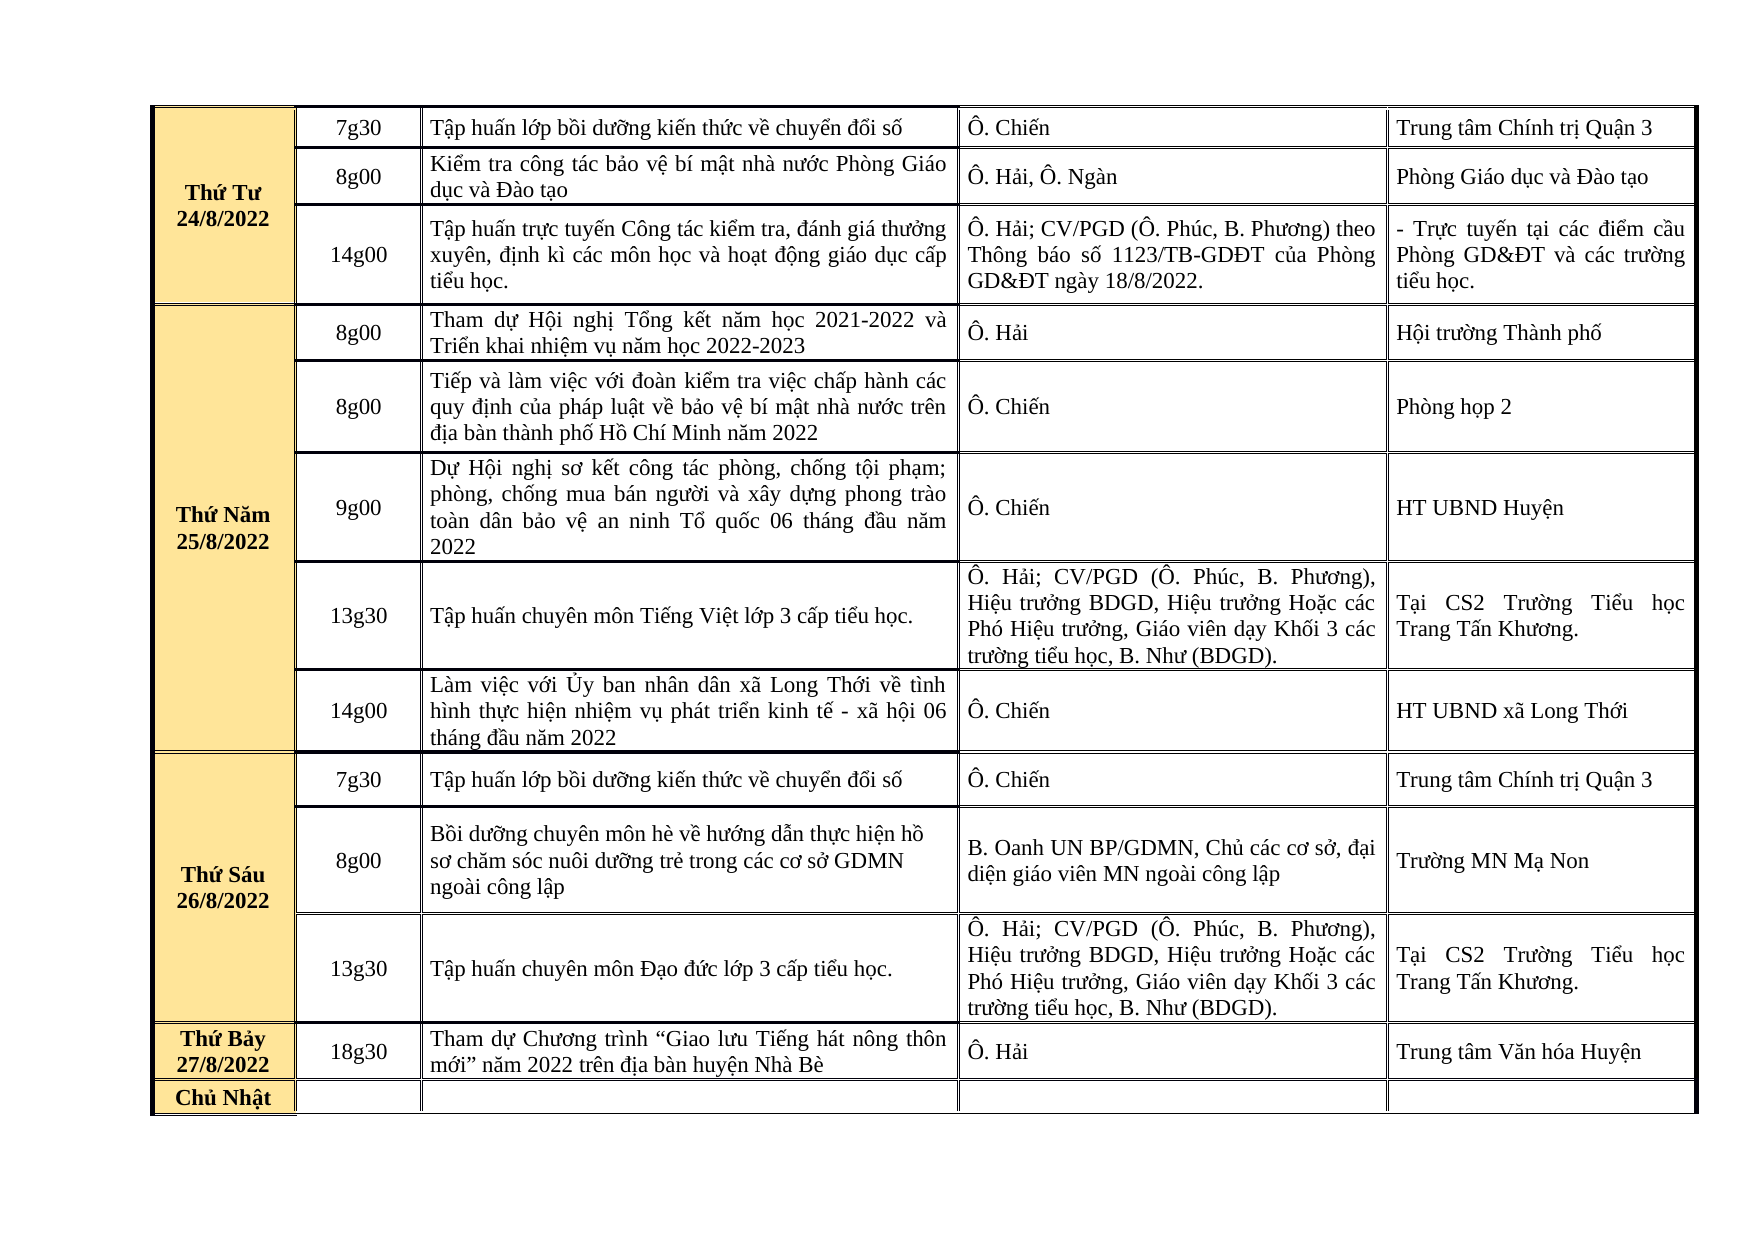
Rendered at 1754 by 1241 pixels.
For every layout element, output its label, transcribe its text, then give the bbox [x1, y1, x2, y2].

table_cell Thứ Năm 25/8/2022 [155, 306, 294, 750]
table_cell 8g00 [297, 306, 420, 358]
table_cell Tại CS2 Trường Tiểu học Trang Tấn Khương. [1389, 563, 1694, 668]
table_cell Làm việc với Ủy ban nhân dân xã Long Thới về tình hình thực hiện nhiệm vụ phát triển kinh tế - xã hội 06 tháng đầu năm 2022 [423, 671, 957, 750]
table_cell 14g00 [297, 671, 420, 750]
table_cell Tập huấn lớp bồi dưỡng kiến thức về chuyển đổi số [423, 108, 957, 146]
table_cell Hội trường Thành phố [1389, 306, 1694, 358]
table_cell Ô. Chiến [960, 362, 1386, 451]
table_cell Thứ Tư 24/8/2022 [155, 108, 296, 302]
table_cell Tham dự Hội nghị Tổng kết năm học 2021-2022 và Triển khai nhiệm vụ năm học 2022-2023 [423, 306, 957, 358]
table_cell Trường MN Mạ Non [1389, 808, 1694, 912]
table_cell - Trực tuyến tại các điểm cầu Phòng GD&ĐT và các trường tiểu học. [1389, 206, 1694, 302]
table_cell Bồi dưỡng chuyên môn hè về hướng dẫn thực hiện hồ sơ chăm sóc nuôi dưỡng trẻ trong các cơ sở GDMN ngoài công lập [423, 808, 957, 912]
table_cell Tham dự Chương trình “Giao lưu Tiếng hát nông thôn mới” năm 2022 trên địa bàn huyện Nhà Bè [423, 1024, 957, 1078]
table_cell Ô. Chiến [960, 754, 1386, 805]
table_cell Ô. Chiến [960, 671, 1386, 750]
table_cell Tập huấn chuyên môn Tiếng Việt lớp 3 cấp tiểu học. [423, 563, 957, 668]
table_cell 8g00 [297, 362, 420, 451]
table_cell 13g30 [297, 563, 420, 668]
table_cell 8g00 [297, 149, 420, 203]
table_cell Kiểm tra công tác bảo vệ bí mật nhà nước Phòng Giáo dục và Đào tạo [423, 149, 957, 203]
table_cell Chủ Nhật 28/8/2022 [155, 1078, 296, 1113]
table_cell Ô. Hải, Ô. Ngàn [960, 149, 1386, 203]
table_cell 9g00 [297, 454, 420, 559]
table_cell Ô. Hải; CV/PGD (Ô. Phúc, B. Phương), Hiệu trưởng BDGD, Hiệu trưởng Hoặc các Phó Hiệu trưởng, Giáo viên dạy Khối 3 các trường tiểu học, B. Như (BDGD). [960, 915, 1386, 1021]
table_cell Tập huấn trực tuyến Công tác kiểm tra, đánh giá thưởng xuyên, định kì các môn học và hoạt động giáo dục cấp tiểu học. [423, 206, 957, 302]
table_cell Ô. Hải; CV/PGD (Ô. Phúc, B. Phương), Hiệu trưởng BDGD, Hiệu trưởng Hoặc các Phó Hiệu trưởng, Giáo viên dạy Khối 3 các trường tiểu học, B. Như (BDGD). [960, 563, 1386, 668]
table_cell Ô. Hải [960, 1024, 1386, 1078]
table_cell Dự Hội nghị sơ kết công tác phòng, chống tội phạm; phòng, chống mua bán người và xây dựng phong trào toàn dân bảo vệ an ninh Tổ quốc 06 tháng đầu năm 2022 [423, 454, 957, 559]
table_cell 14g00 [297, 206, 420, 302]
table_cell Tập huấn chuyên môn Đạo đức lớp 3 cấp tiểu học. [423, 915, 957, 1021]
table_cell 13g30 [297, 915, 420, 1021]
table_cell 18g30 [297, 1024, 420, 1078]
table_cell Ô. Chiến [959, 108, 1387, 146]
table_cell [1387, 1081, 1694, 1113]
table_cell [959, 1081, 1387, 1113]
table_cell Trung tâm Chính trị Quận 3 [1387, 108, 1694, 146]
table_cell Ô. Hải; CV/PGD (Ô. Phúc, B. Phương) theo Thông báo số 1123/TB-GDĐT của Phòng GD&ĐT ngày 18/8/2022. [960, 206, 1386, 302]
table_cell Phòng họp 2 [1389, 362, 1694, 451]
table_cell Tập huấn lớp bồi dưỡng kiến thức về chuyển đổi số [423, 754, 957, 805]
table_cell HT UBND xã Long Thới [1389, 671, 1694, 750]
table_cell 7g30 [297, 108, 420, 146]
table_cell [421, 1081, 958, 1113]
table_cell [296, 1081, 421, 1113]
table_cell Trung tâm Chính trị Quận 3 [1389, 754, 1694, 805]
table_cell Thứ Bảy 27/8/2022 [155, 1024, 294, 1078]
table_cell Thứ Sáu 26/8/2022 [155, 754, 294, 1021]
table_cell HT UBND Huyện [1389, 454, 1694, 559]
table_cell 7g30 [297, 754, 420, 805]
table_cell Tiếp và làm việc với đoàn kiểm tra việc chấp hành các quy định của pháp luật về bảo vệ bí mật nhà nước trên địa bàn thành phố Hồ Chí Minh năm 2022 [423, 362, 957, 451]
table_cell Tại CS2 Trường Tiểu học Trang Tấn Khương. [1389, 915, 1694, 1021]
table_cell B. Oanh UN BP/GDMN, Chủ các cơ sở, đại diện giáo viên MN ngoài công lập [960, 808, 1386, 912]
table_cell Phòng Giáo dục và Đào tạo [1389, 149, 1694, 203]
table_cell Trung tâm Văn hóa Huyện [1389, 1024, 1694, 1078]
table_cell Ô. Hải [960, 306, 1386, 358]
table_cell Ô. Chiến [960, 454, 1386, 559]
table_cell 8g00 [297, 808, 420, 912]
